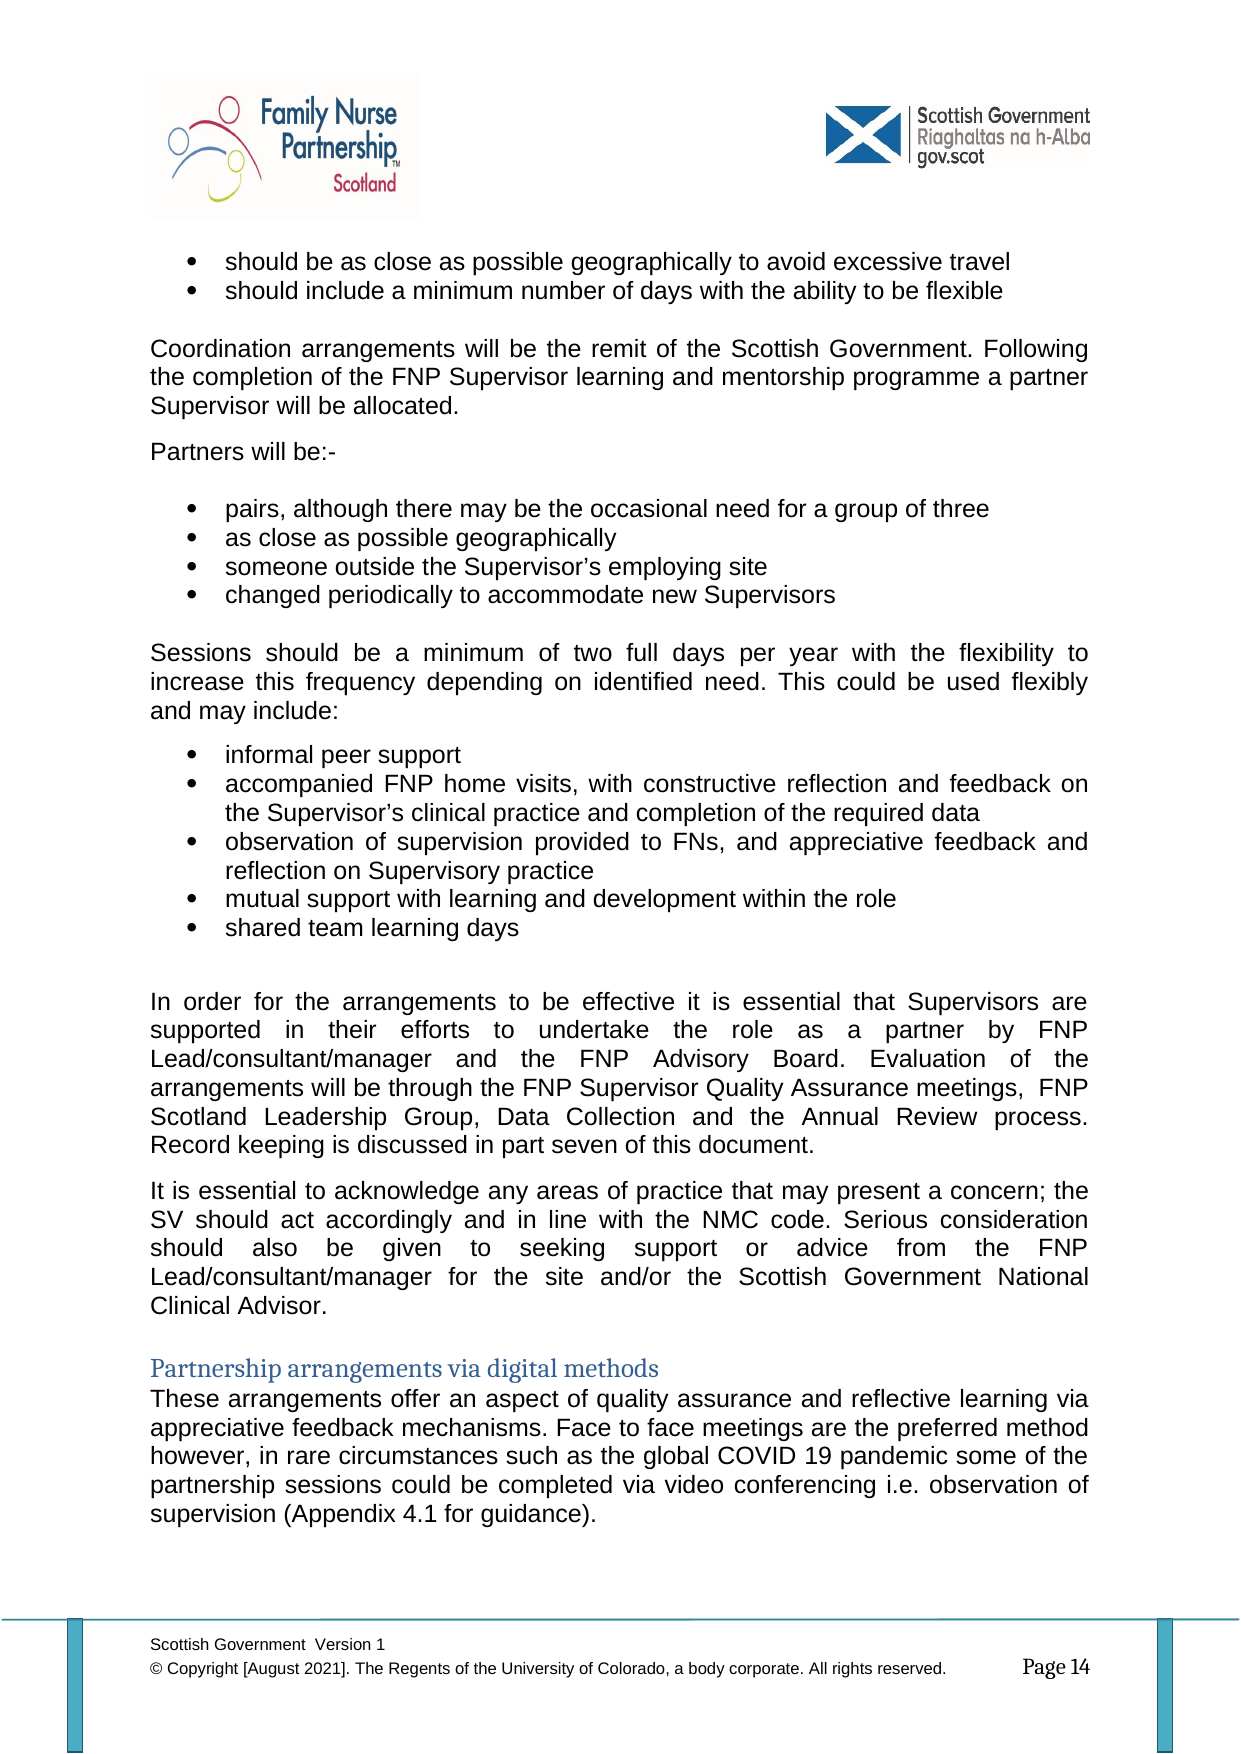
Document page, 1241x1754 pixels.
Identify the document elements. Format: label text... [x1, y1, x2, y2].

list pairs, although there may be the occasional need for a group of three [187, 494, 1090, 523]
list someone outside the Supervisor’s employing site [187, 552, 1090, 581]
list informal peer support [187, 740, 1090, 769]
text In order for the arrangements to be effective it is essential that Supervisors are supported in their efforts to undertake the role as a partner by FNP Lead/consultant/manager and the FNP Advisory Board. Evaluation of the arrangements will be through the FNP Supervisor Quality Assurance meetings, FNP Scotland Leadership Group, Data Collection and the Annual Review process. Record keeping is discussed in part seven of this document. [150, 987, 1090, 1159]
list mutual support with learning and development within the role [187, 884, 1090, 913]
list observation of supervision provided to FNs, and appreciative feedback and reflection on Supervisory practice [187, 827, 1090, 884]
list changed periodically to accommodate new Supervisors [187, 581, 1090, 609]
picture [150, 73, 421, 219]
list as close as possible geographically [187, 523, 1090, 552]
list accompanied FNP home visits, with constructive reflection and feedback on the Supervisor’s clinical practice and completion of the required data [187, 769, 1090, 827]
list should be as close as possible geographically to avoid excessive travel [187, 247, 1090, 276]
list should include a minimum number of days with the ability to be flexible [187, 276, 1090, 305]
subtitle Partnership arrangements via digital methods [150, 1353, 1090, 1384]
text These arrangements offer an aspect of quality assurance and reflective learning via appreciative feedback mechanisms. Face to face meetings are the preferred method however, in rare circumstances such as the global COVID 19 pandemic some of the partnership sessions could be completed via video conferencing i.e. observation of supervision (Appendix 4.1 for guidance). [150, 1384, 1090, 1527]
text Coordination arrangements will be the remit of the Scottish Government. Following the completion of the FNP Supervisor learning and mentorship programme a partner Supervisor will be allocated. [150, 333, 1090, 420]
text Sessions should be a minimum of two full days per year with the flexibility to increase this frequency depending on identified need. This could be used flexibly and may include: [150, 638, 1090, 724]
list shared team learning days [187, 913, 1090, 942]
text Partners will be:- [150, 436, 1090, 465]
text It is essential to acknowledge any areas of practice that may present a concern; the SV should act accordingly and in line with the NMC code. Serious consideration should also be given to seeking support or advice from the FNP Lead/consultant/manager for the site and/or the Scottish Government National Clinical Advisor. [150, 1176, 1090, 1320]
picture [824, 104, 1091, 169]
